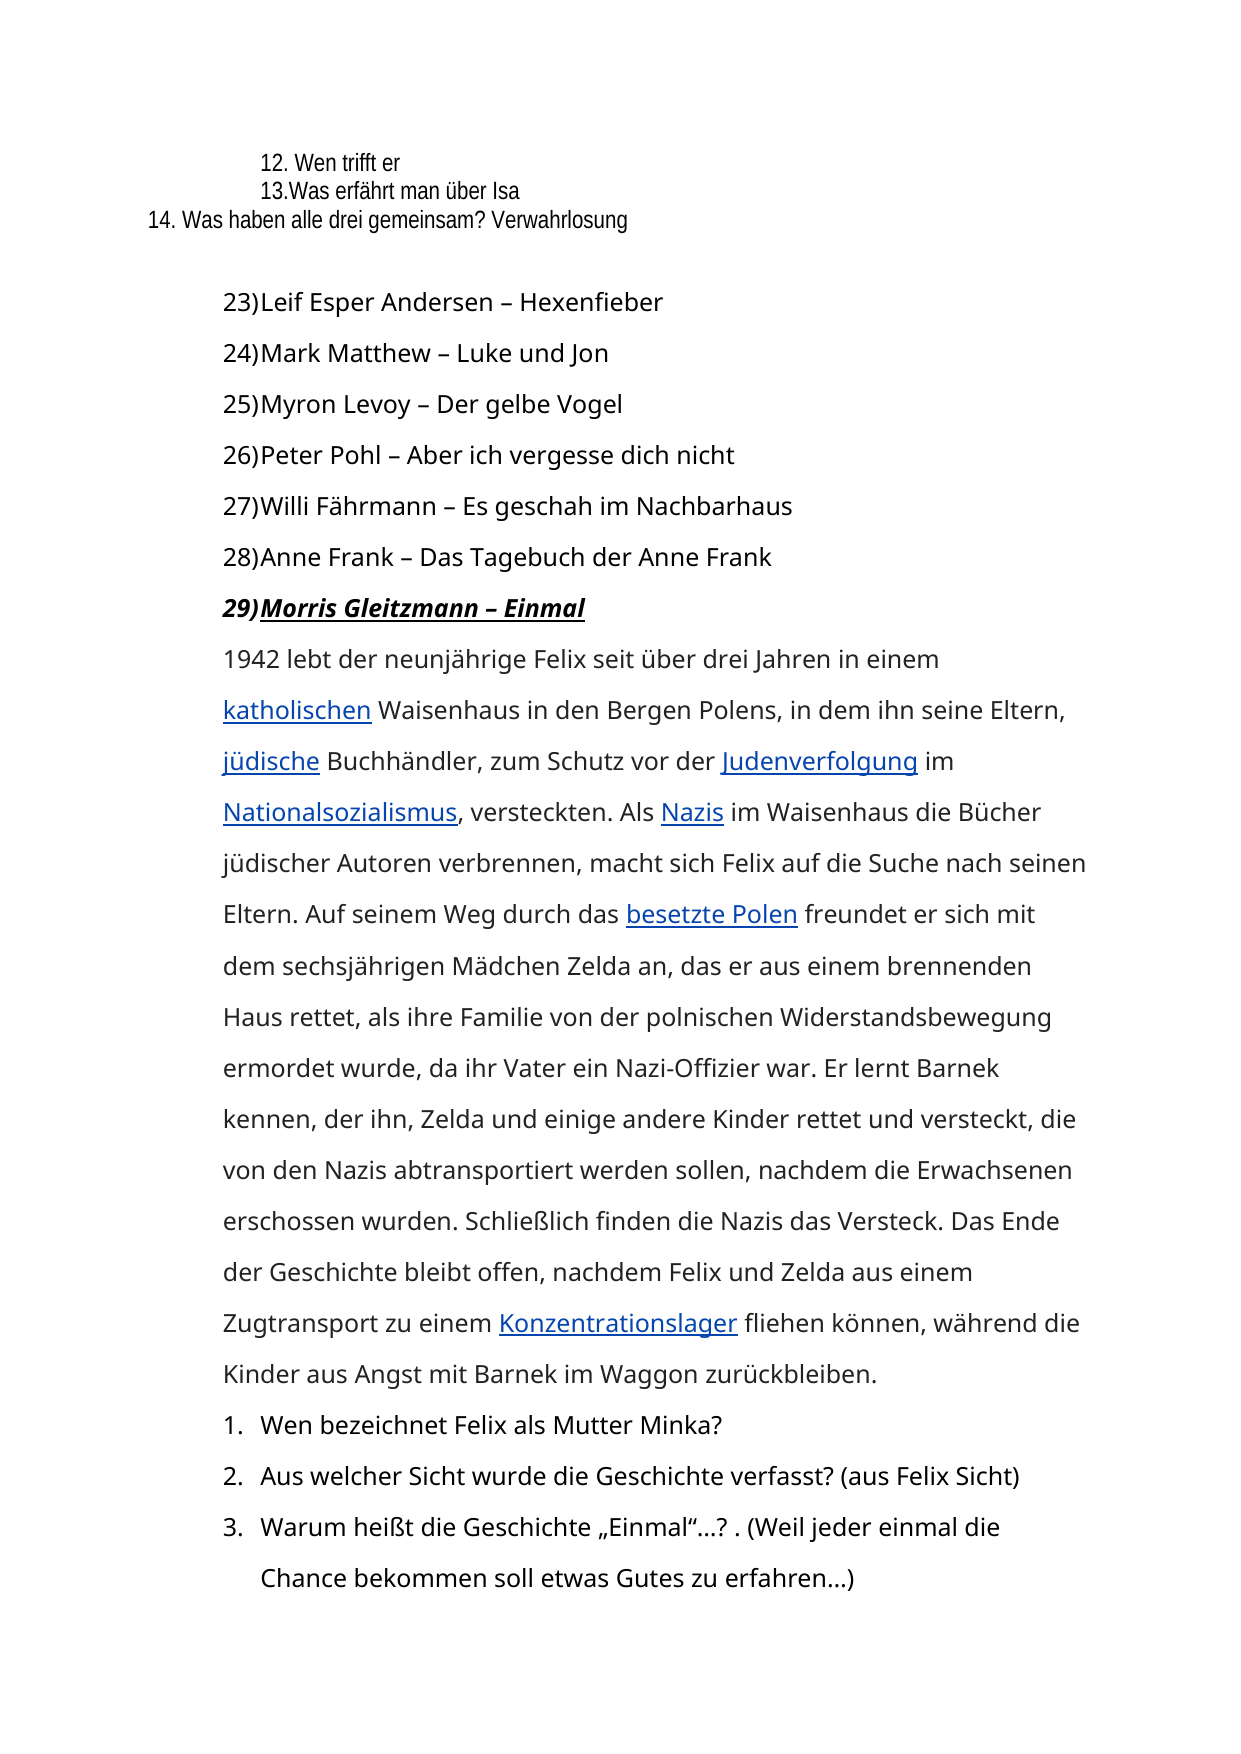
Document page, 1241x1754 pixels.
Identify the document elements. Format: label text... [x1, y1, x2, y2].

list Myron Levoy – Der gelbe Vogel [223, 387, 1093, 421]
list Morris Gleitzmann – Einmal [223, 591, 1093, 625]
text 12. Wen trifft er [260, 148, 1093, 176]
list Willi Fährmann – Es geschah im Nachbarhaus [223, 489, 1093, 523]
list Anne Frank – Das Tagebuch der Anne Frank [223, 540, 1093, 574]
list Wen bezeichnet Felix als Mutter Minka? [223, 1407, 1093, 1442]
text 13.Was erfährt man über Isa [260, 176, 1093, 205]
list Peter Pohl – Aber ich vergesse dich nicht [223, 438, 1093, 472]
text 14. Was haben alle drei gemeinsam? Verwahrlosung [148, 205, 1093, 233]
list Warum heißt die Geschichte „Einmal“…? . (Weil jeder einmal die Chance bekommen soll etwas Gutes zu erfahren…) [223, 1509, 1093, 1595]
list Aus welcher Sicht wurde die Geschichte verfasst? (aus Felix Sicht) [223, 1458, 1093, 1493]
text 1942 lebt der neunjährige Felix seit über drei Jahren in einem katholischen Waisenhaus in den Bergen Polens, in dem ihn seine Eltern, jüdische Buchhändler, zum Schutz vor der Judenverfolgung im Nationalsozialismus, versteckten. Als Nazis im Waisenhaus die Bücher jüdischer Autoren verbrennen, macht sich Felix auf die Suche nach seinen Eltern. Auf seinem Weg durch das besetzte Polen freundet er sich mit dem sechsjährigen Mädchen Zelda an, das er aus einem brennenden Haus rettet, als ihre Familie von der polnischen Widerstandsbewegung ermordet wurde, da ihr Vater ein Nazi-Offizier war. Er lernt Barnek kennen, der ihn, Zelda und einige andere Kinder rettet und versteckt, die von den Nazis abtransportiert werden sollen, nachdem die Erwachsenen erschossen wurden. Schließlich finden die Nazis das Versteck. Das Ende der Geschichte bleibt offen, nachdem Felix und Zelda aus einem Zugtransport zu einem Konzentrationslager fliehen können, während die Kinder aus Angst mit Barnek im Waggon zurückbleiben. [223, 642, 1093, 1391]
list Mark Matthew – Luke und Jon [223, 336, 1093, 370]
list Leif Esper Andersen – Hexenfieber [223, 284, 1093, 319]
